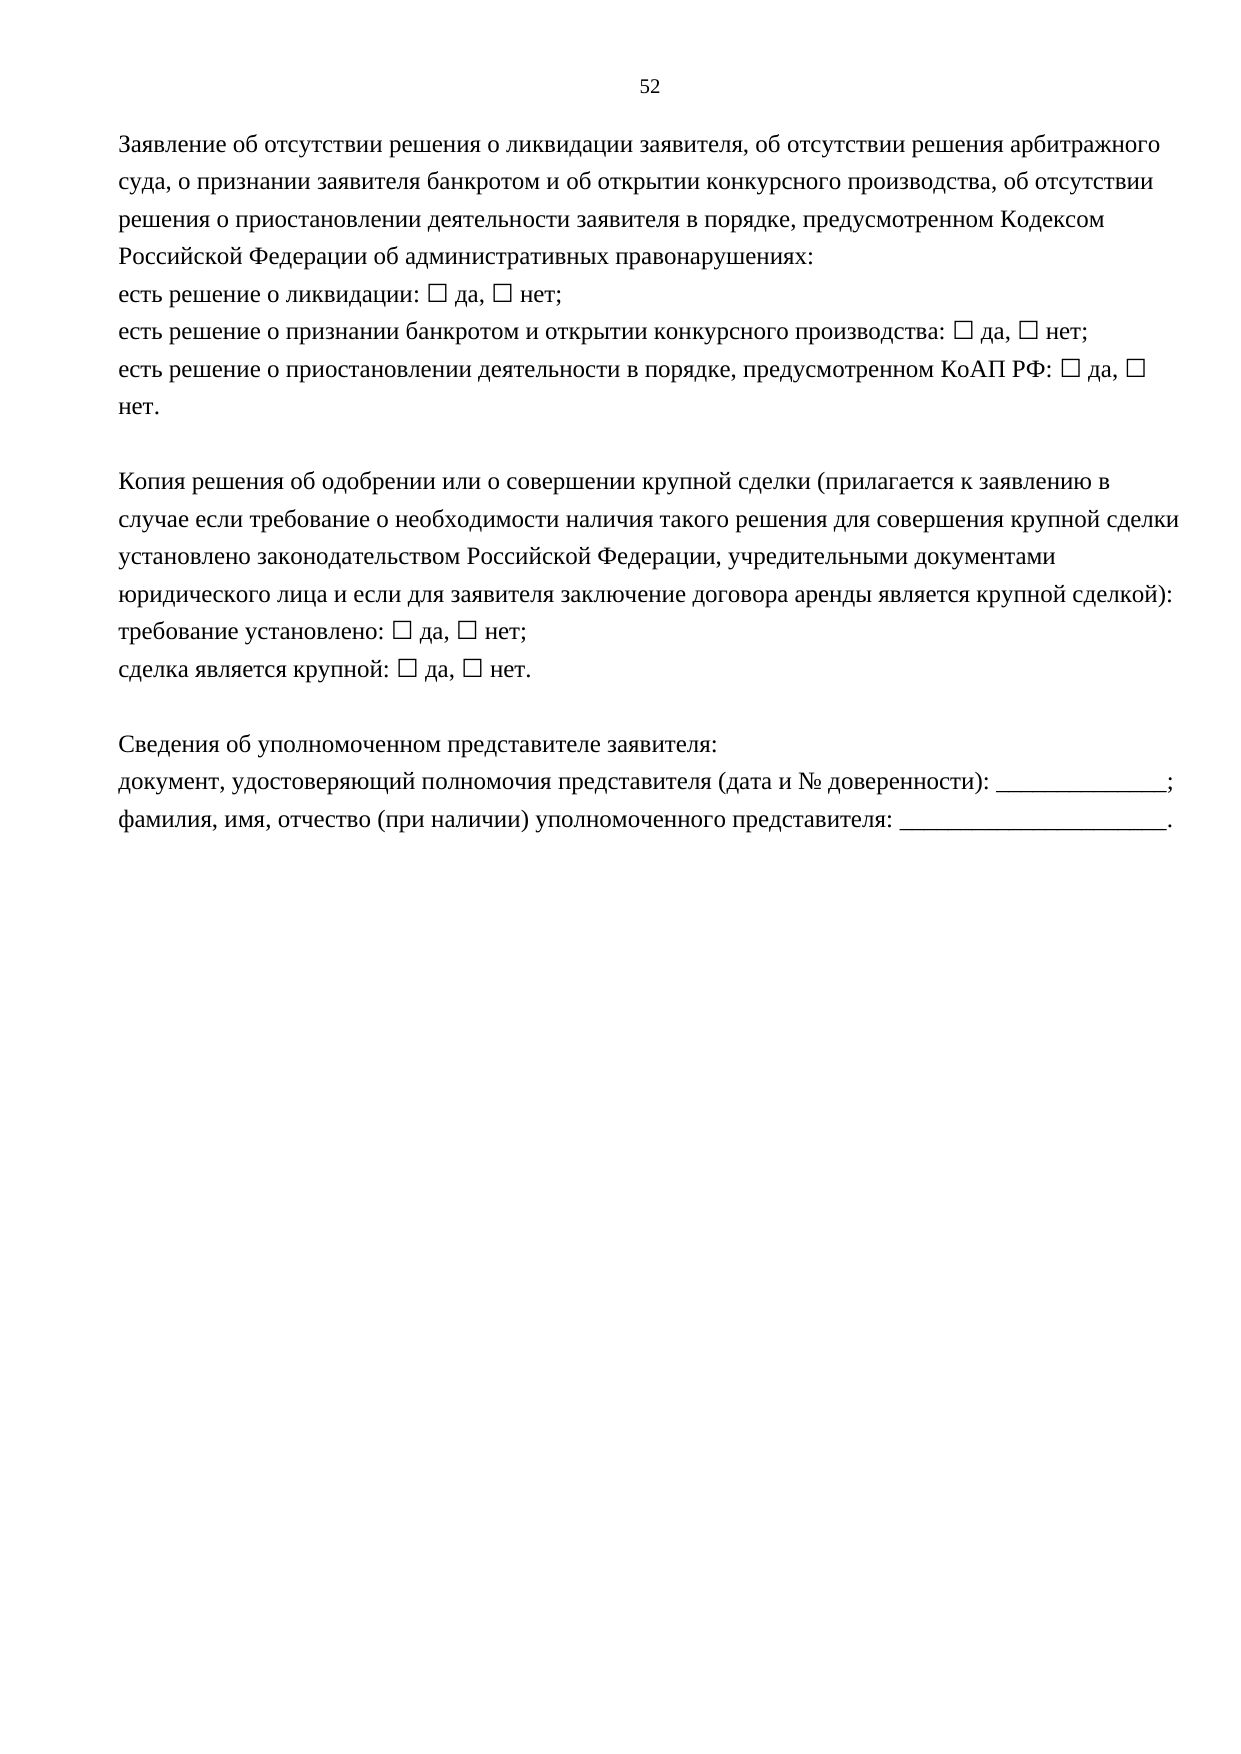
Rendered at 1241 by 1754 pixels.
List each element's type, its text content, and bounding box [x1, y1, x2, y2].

text есть решение о ликвидации: да, нет; [118, 272, 1181, 309]
text фамилия, имя, отчество (при наличии) уполномоченного представителя: . [118, 797, 1181, 834]
text документ, удостоверяющий полномочия представителя (дата и № доверенности): ; [118, 759, 1181, 797]
text требование установлено: да, нет; [118, 609, 1181, 647]
text Копия решения об одобрении или о совершении крупной сделки (прилагается к заявлению в случае если требование о необходимости наличия такого решения для совершения крупной сделки установлено законодательством Российской Федерации, учредительными документами юридического лица и если для заявителя заключение договора аренды является крупной сделкой): [118, 459, 1181, 609]
text Заявление об отсутствии решения о ликвидации заявителя, об отсутствии решения арбитражного суда, о признании заявителя банкротом и об открытии конкурсного производства, об отсутствии решения о приостановлении деятельности заявителя в порядке, предусмотренном Кодексом Российской Федерации об административных правонарушениях: [118, 122, 1181, 272]
text есть решение о признании банкротом и открытии конкурсного производства: да, нет; [118, 309, 1181, 347]
text Сведения об уполномоченном представителе заявителя: [118, 722, 1181, 759]
text сделка является крупной: да, нет. [118, 647, 1181, 684]
text есть решение о приостановлении деятельности в порядке, предусмотренном КоАП РФ: да, нет. [118, 347, 1181, 422]
